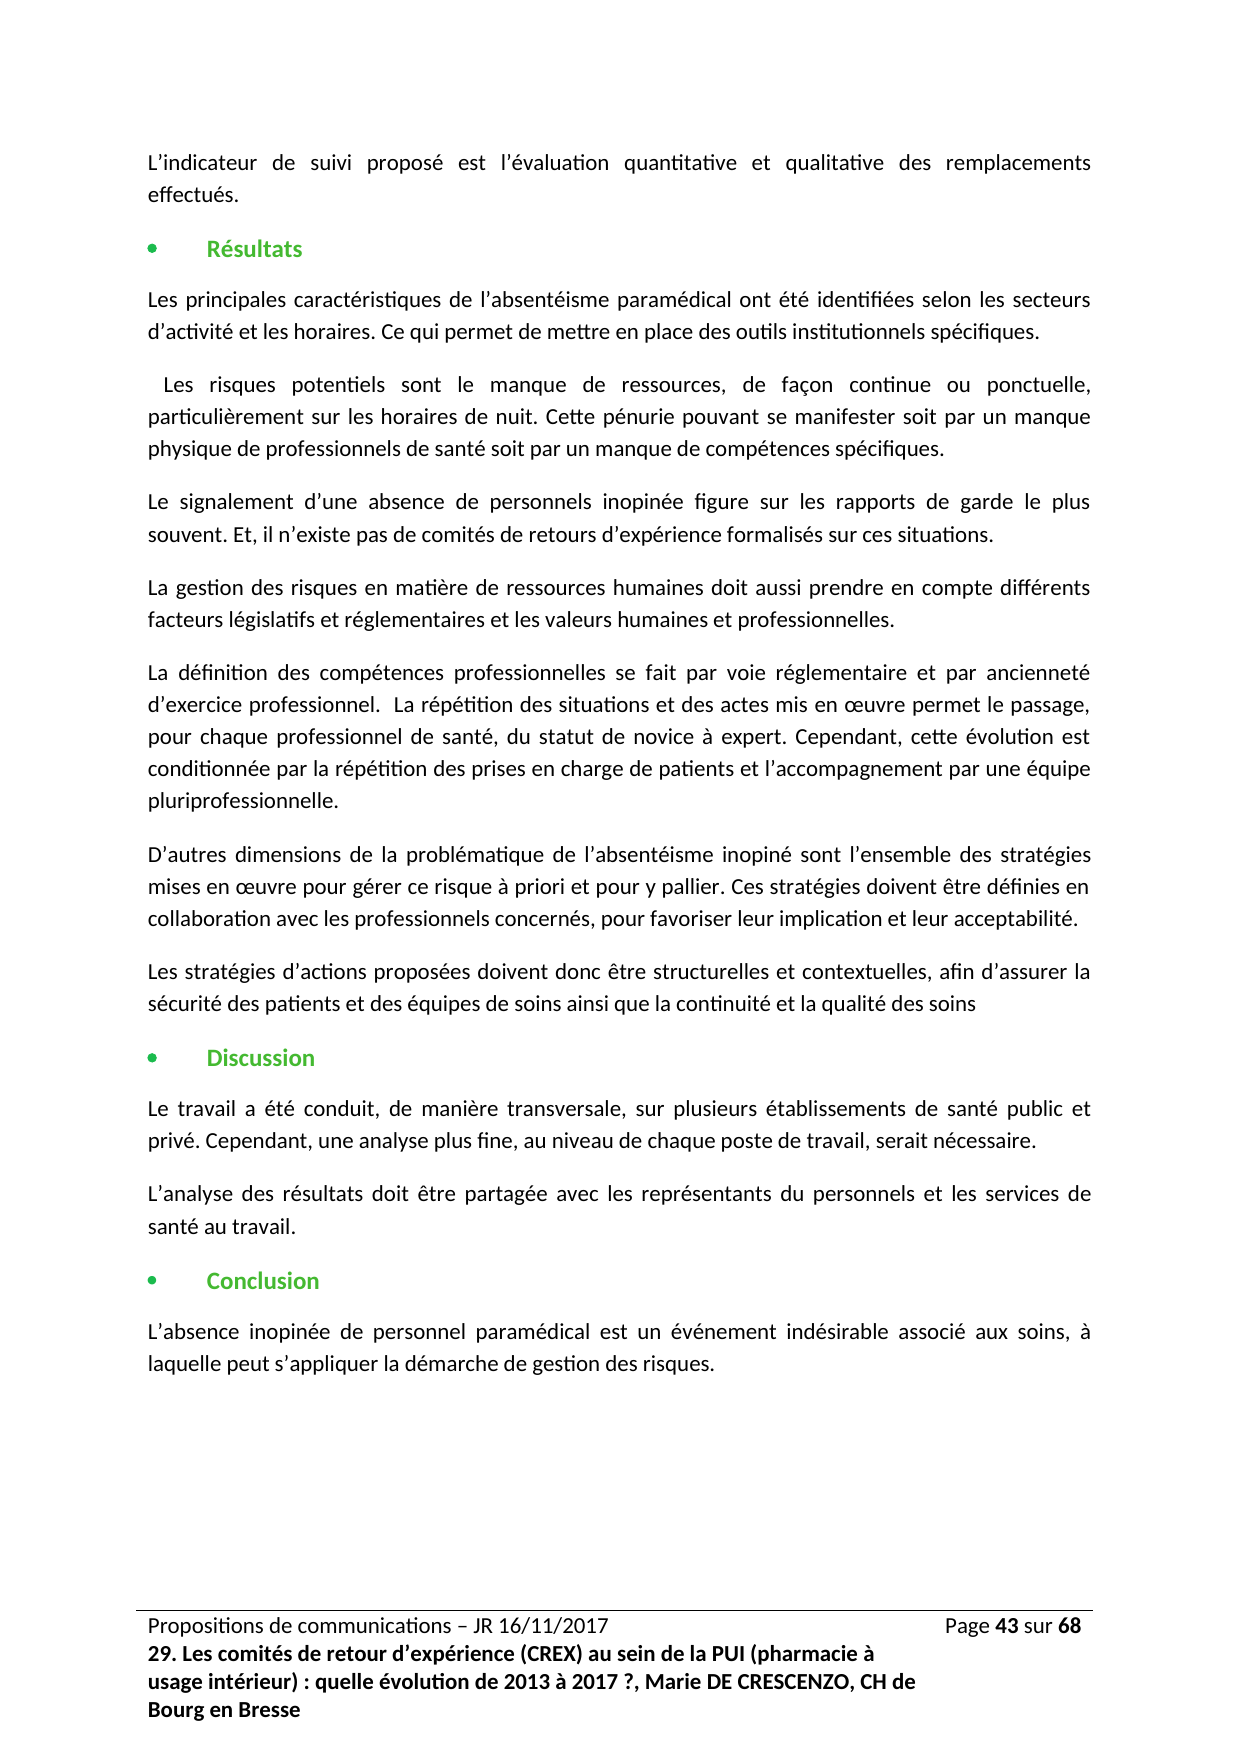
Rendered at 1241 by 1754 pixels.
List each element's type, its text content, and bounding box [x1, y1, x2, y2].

list Résultats [148, 233, 1093, 263]
text D’autres dimensions de la problématique de l’absentéisme inopiné sont l’ensemble des stratégies mises en œuvre pour gérer ce risque à priori et pour y pallier. Ces stratégies doivent être définies en collaboration avec les professionnels concernés, pour favoriser leur implication et leur acceptabilité. [148, 840, 1093, 932]
text L’analyse des résultats doit être partagée avec les représentants du personnels et les services de santé au travail. [148, 1179, 1093, 1240]
list Discussion [148, 1042, 1093, 1073]
text Les risques potentiels sont le manque de ressources, de façon continue ou ponctuelle, particulièrement sur les horaires de nuit. Cette pénurie pouvant se manifester soit par un manque physique de professionnels de santé soit par un manque de compétences spécifiques. [148, 370, 1093, 462]
text Le signalement d’une absence de personnels inopinée figure sur les rapports de garde le plus souvent. Et, il n’existe pas de comités de retours d’expérience formalisés sur ces situations. [148, 487, 1093, 548]
text Le travail a été conduit, de manière transversale, sur plusieurs établissements de santé public et privé. Cependant, une analyse plus fine, au niveau de chaque poste de travail, serait nécessaire. [148, 1094, 1093, 1154]
text L’absence inopinée de personnel paramédical est un événement indésirable associé aux soins, à laquelle peut s’appliquer la démarche de gestion des risques. [148, 1317, 1093, 1377]
text La définition des compétences professionnelles se fait par voie réglementaire et par ancienneté d’exercice professionnel. La répétition des situations et des actes mis en œuvre permet le passage, pour chaque professionnel de santé, du statut de novice à expert. Cependant, cette évolution est conditionnée par la répétition des prises en charge de patients et l’accompagnement par une équipe pluriprofessionnelle. [148, 658, 1093, 815]
list Conclusion [148, 1265, 1093, 1295]
text L’indicateur de suivi proposé est l’évaluation quantitative et qualitative des remplacements effectués. [148, 148, 1093, 208]
text La gestion des risques en matière de ressources humaines doit aussi prendre en compte différents facteurs législatifs et réglementaires et les valeurs humaines et professionnelles. [148, 573, 1093, 633]
text Les principales caractéristiques de l’absentéisme paramédical ont été identifiées selon les secteurs d’activité et les horaires. Ce qui permet de mettre en place des outils institutionnels spécifiques. [148, 285, 1093, 345]
text Les stratégies d’actions proposées doivent donc être structurelles et contextuelles, afin d’assurer la sécurité des patients et des équipes de soins ainsi que la continuité et la qualité des soins [148, 957, 1093, 1017]
